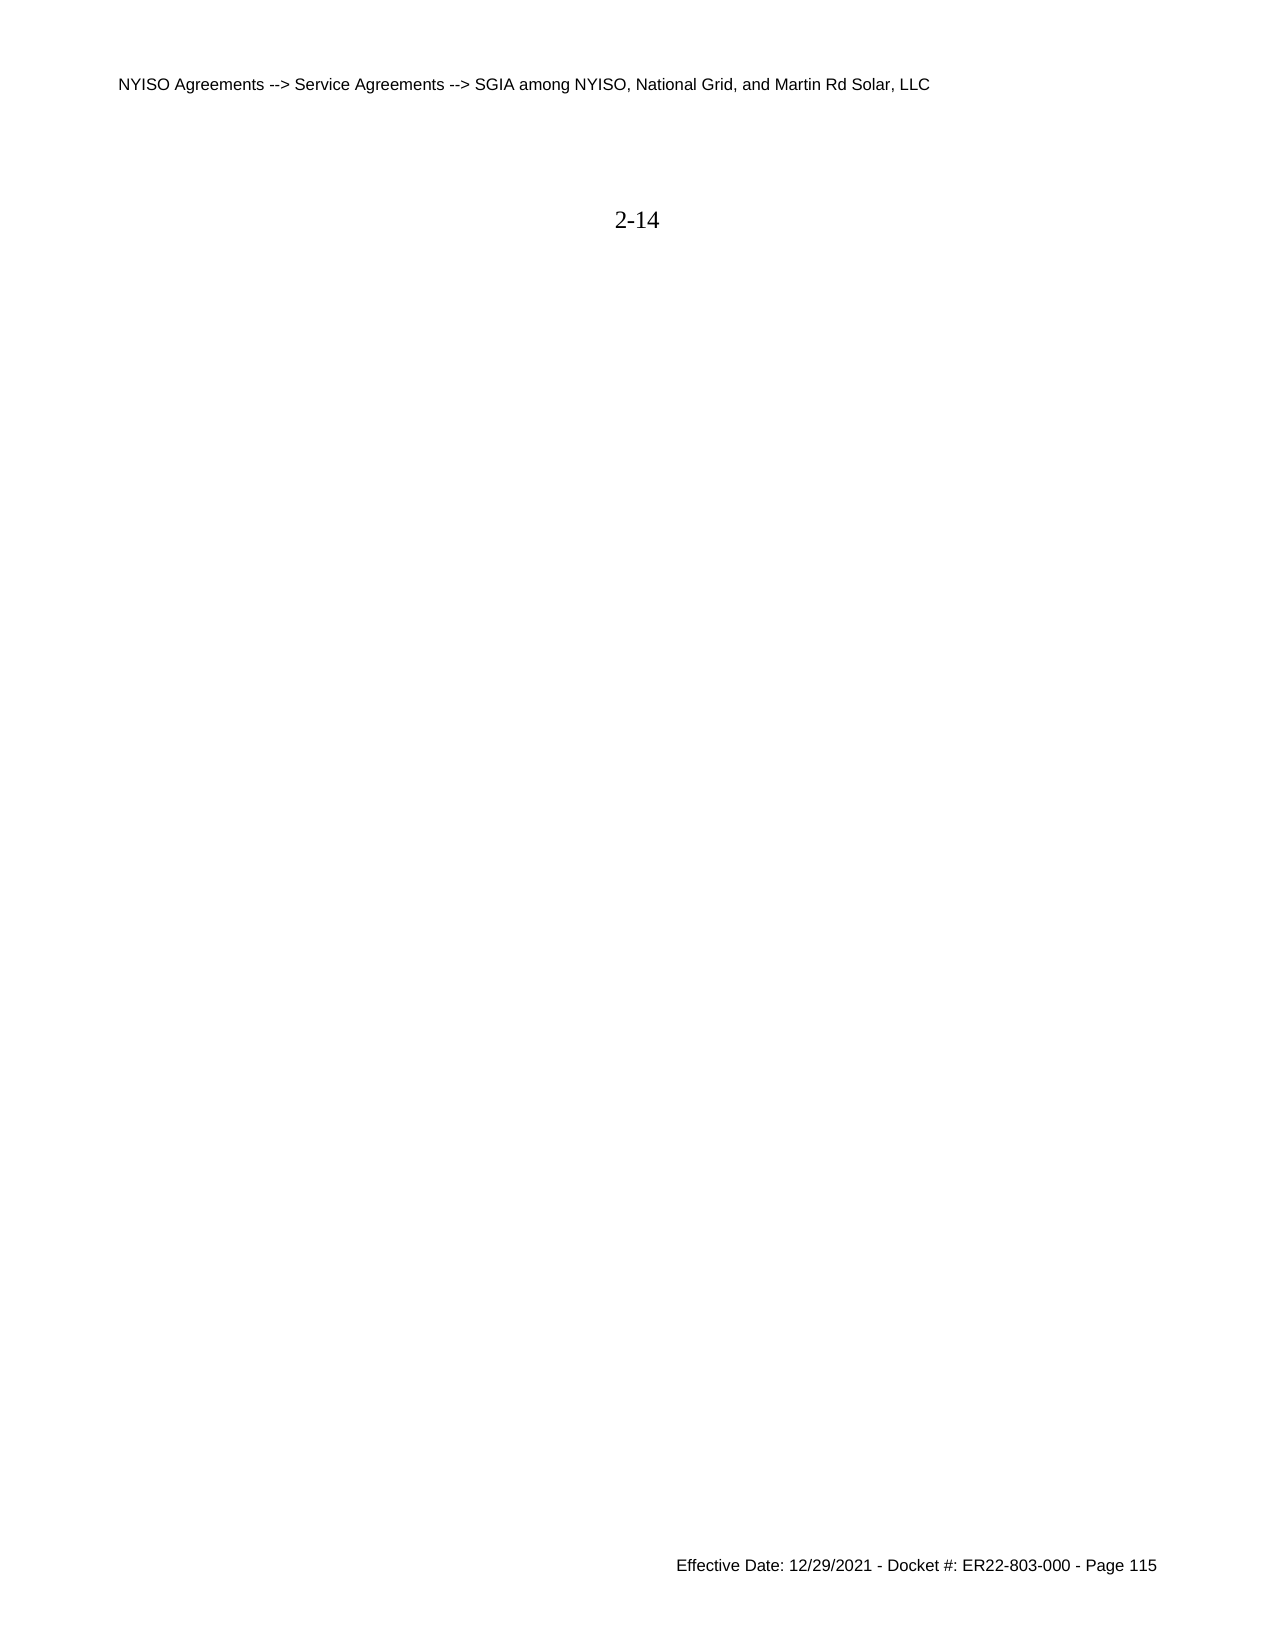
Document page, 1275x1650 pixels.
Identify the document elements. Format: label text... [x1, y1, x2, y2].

text 2-14 [614, 206, 1275, 234]
